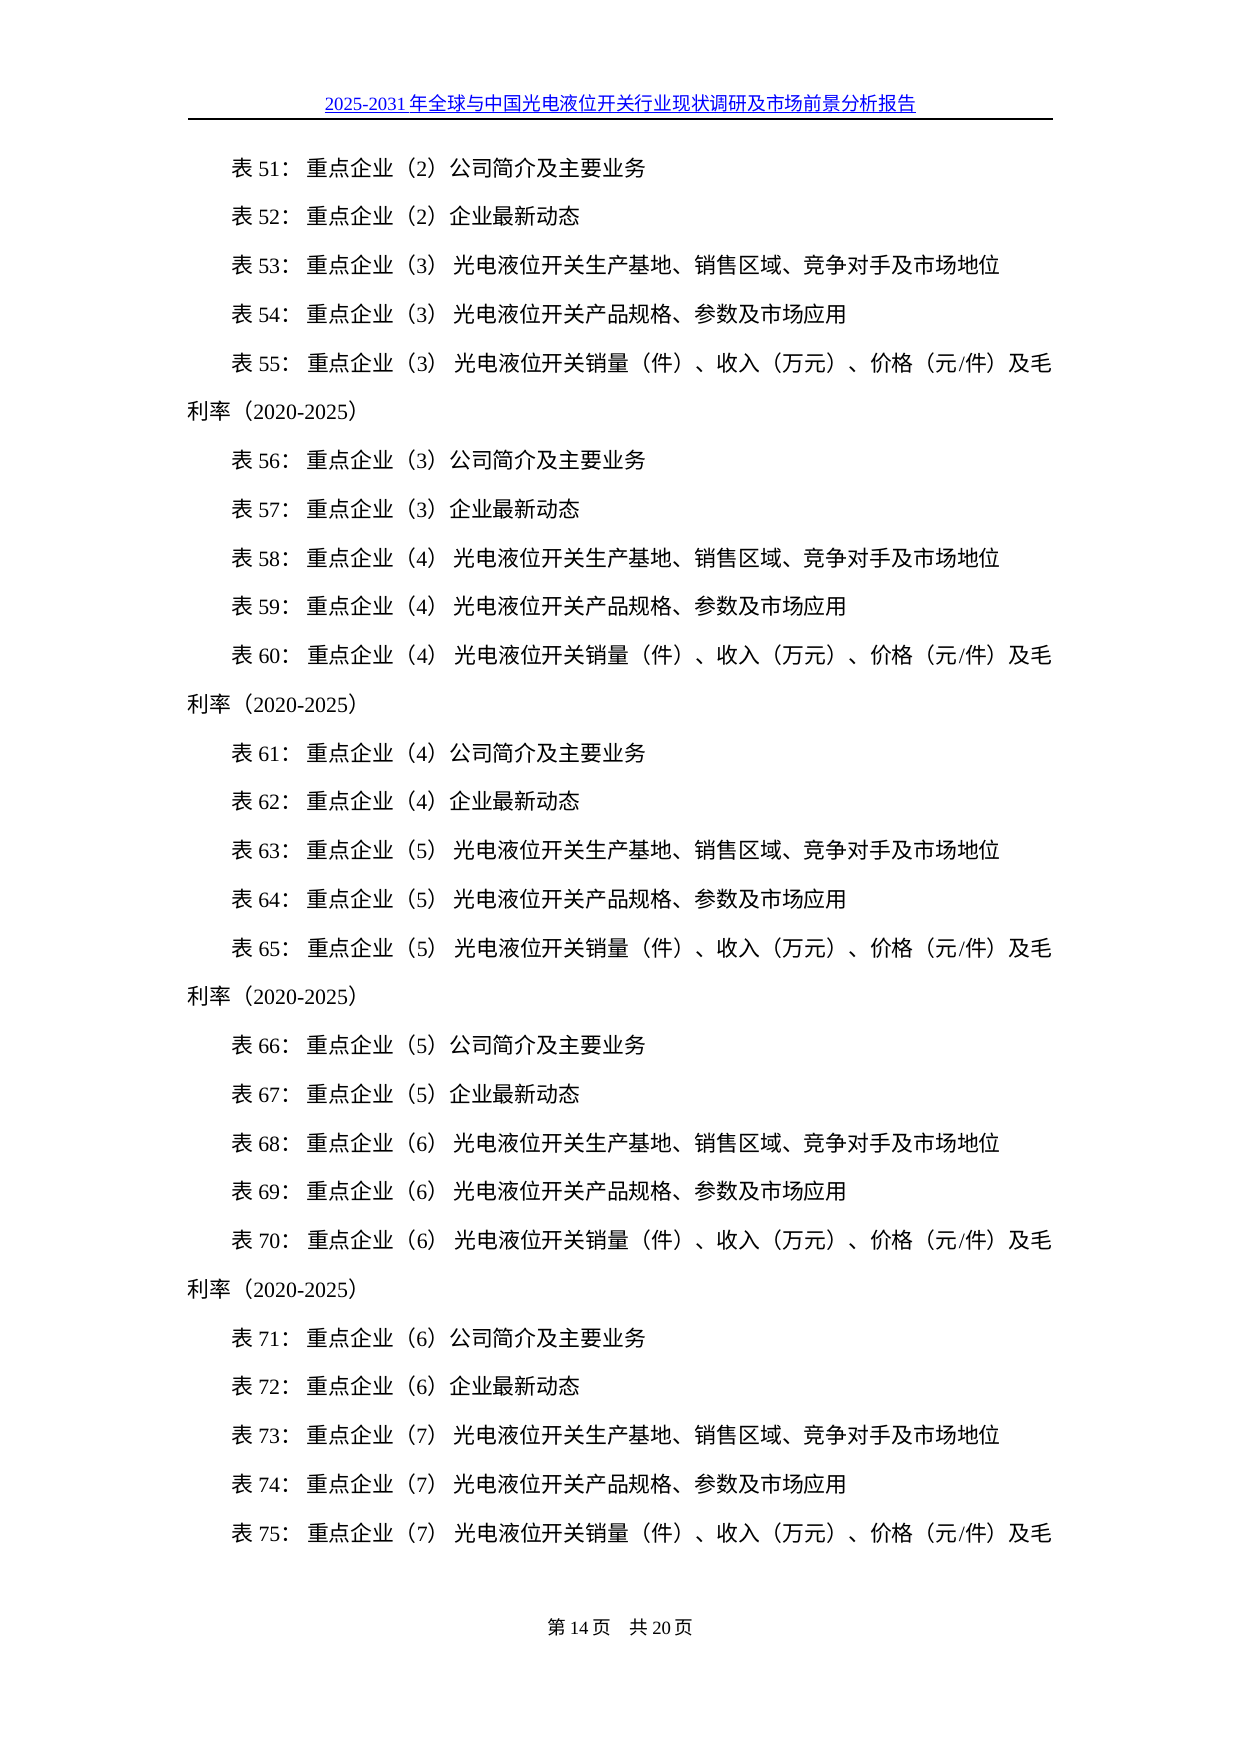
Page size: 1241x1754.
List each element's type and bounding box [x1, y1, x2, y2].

text [187, 150, 1053, 1548]
